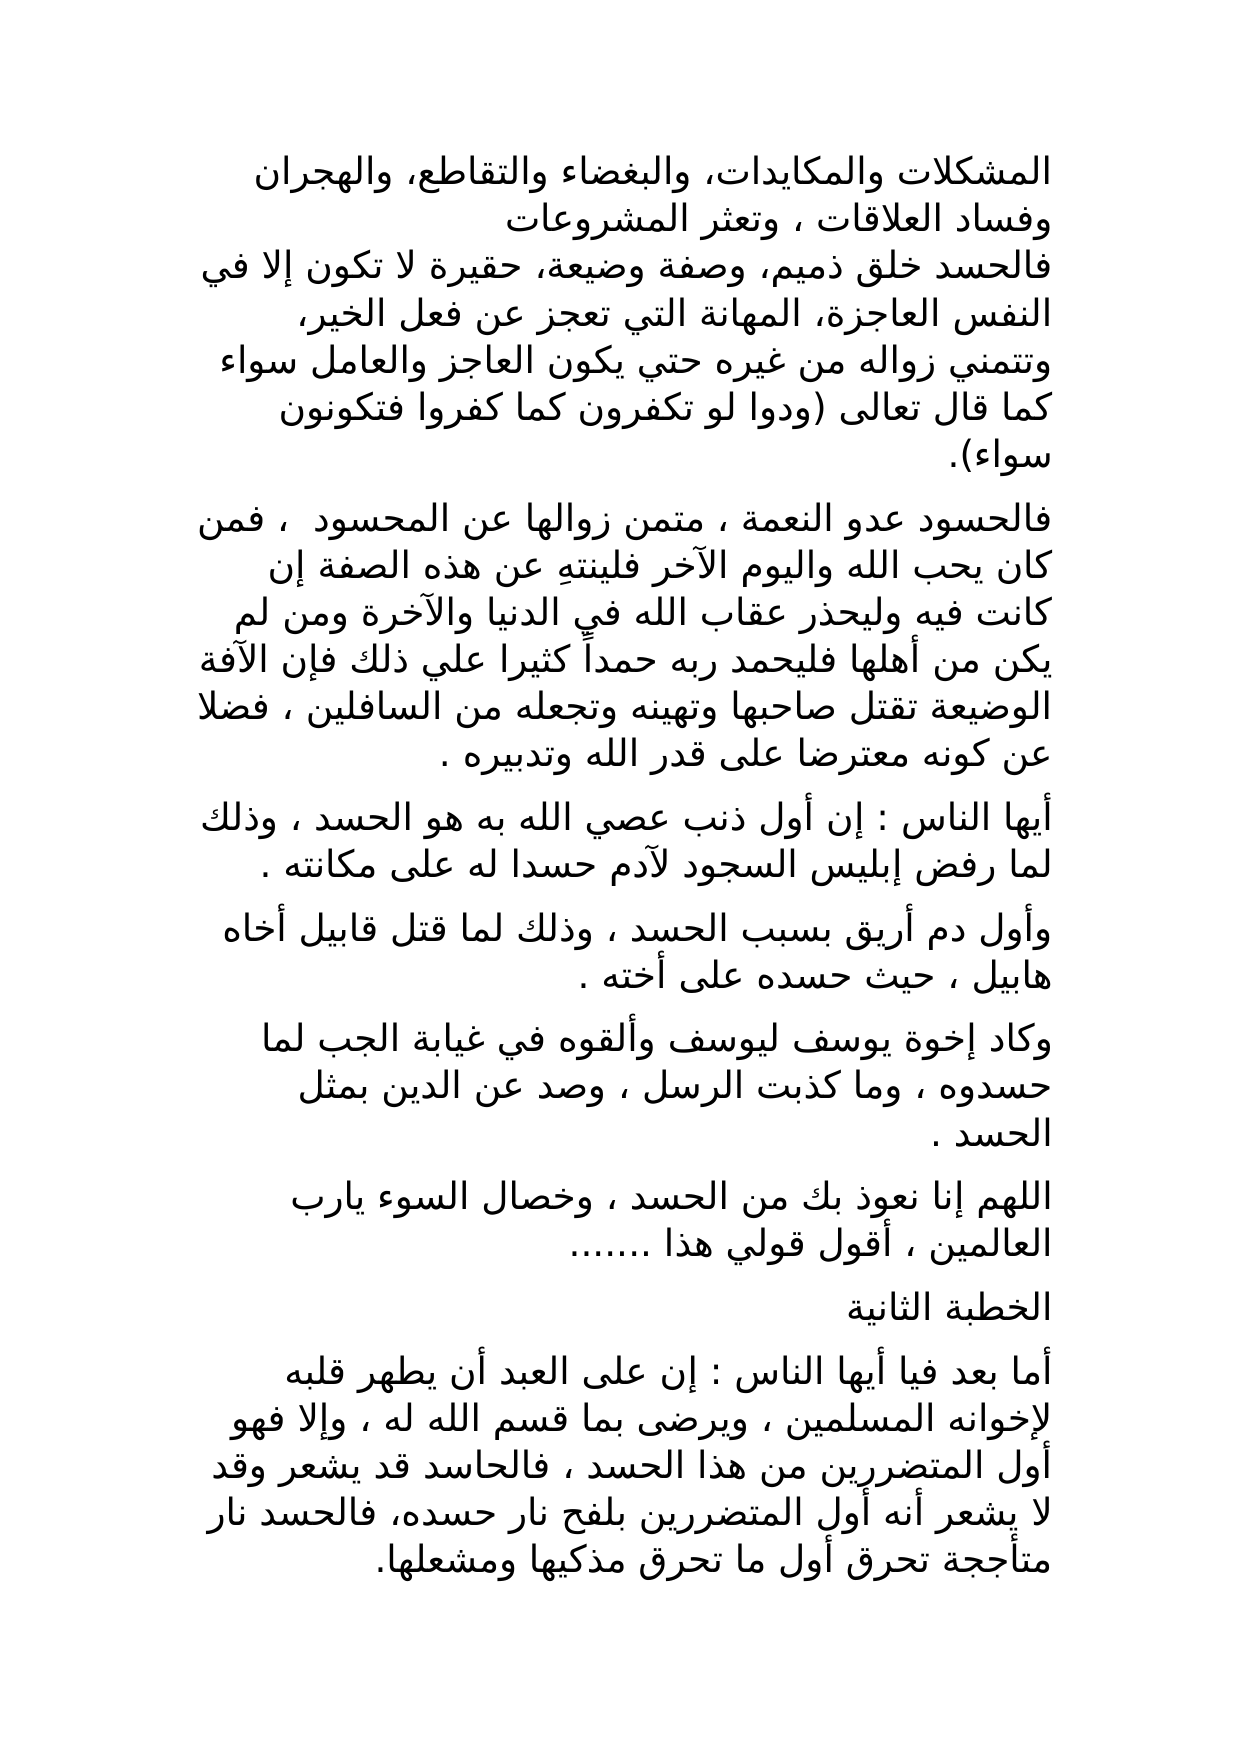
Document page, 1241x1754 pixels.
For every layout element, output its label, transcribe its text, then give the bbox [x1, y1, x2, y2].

text أيها الناس : إن أول ذنب عصي الله به هو الحسد ، وذلك لما رفض إبليس السجود لآدم حسدا له على مكانته . [187, 795, 1053, 886]
text وأول دم أريق بسبب الحسد ، وذلك لما قتل قابيل أخاه هابيل ، حيث حسده على أخته . [187, 906, 1053, 997]
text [187, 150, 1053, 476]
text الخطبة الثانية [187, 1286, 1053, 1329]
text أما بعد فيا أيها الناس : إن على العبد أن يطهر قلبه لإخوانه المسلمين ، ويرضى بما قسم الله له ، وإلا فهو أول المتضررين من هذا الحسد ، فالحاسد قد يشعر وقد لا يشعر أنه أول المتضررين بلفح نار حسده، فالحسد نار متأججة تحرق أول ما تحرق مذكيها ومشعلها. [187, 1349, 1053, 1582]
text وكاد إخوة يوسف ليوسف وألقوه في غيابة الجب لما حسدوه ، وما كذبت الرسل ، وصد عن الدين بمثل الحسد . [187, 1017, 1053, 1155]
text اللهم إنا نعوذ بك من الحسد ، وخصال السوء يارب العالمين ، أقول قولي هذا ....... [187, 1175, 1053, 1266]
text فالحسود عدو النعمة ، متمن زوالها عن المحسود ، فمن كان يحب الله واليوم الآخر فلينتهِ عن هذه الصفة إن كانت فيه وليحذر عقاب الله في الدنيا والآخرة ومن لم يكن من أهلها فليحمد ربه حمداً كثيرا علي ذلك فإن الآفة الوضيعة تقتل صاحبها وتهينه وتجعله من السافلين ، فضلا عن كونه معترضا على قدر الله وتدبيره . [187, 496, 1053, 775]
